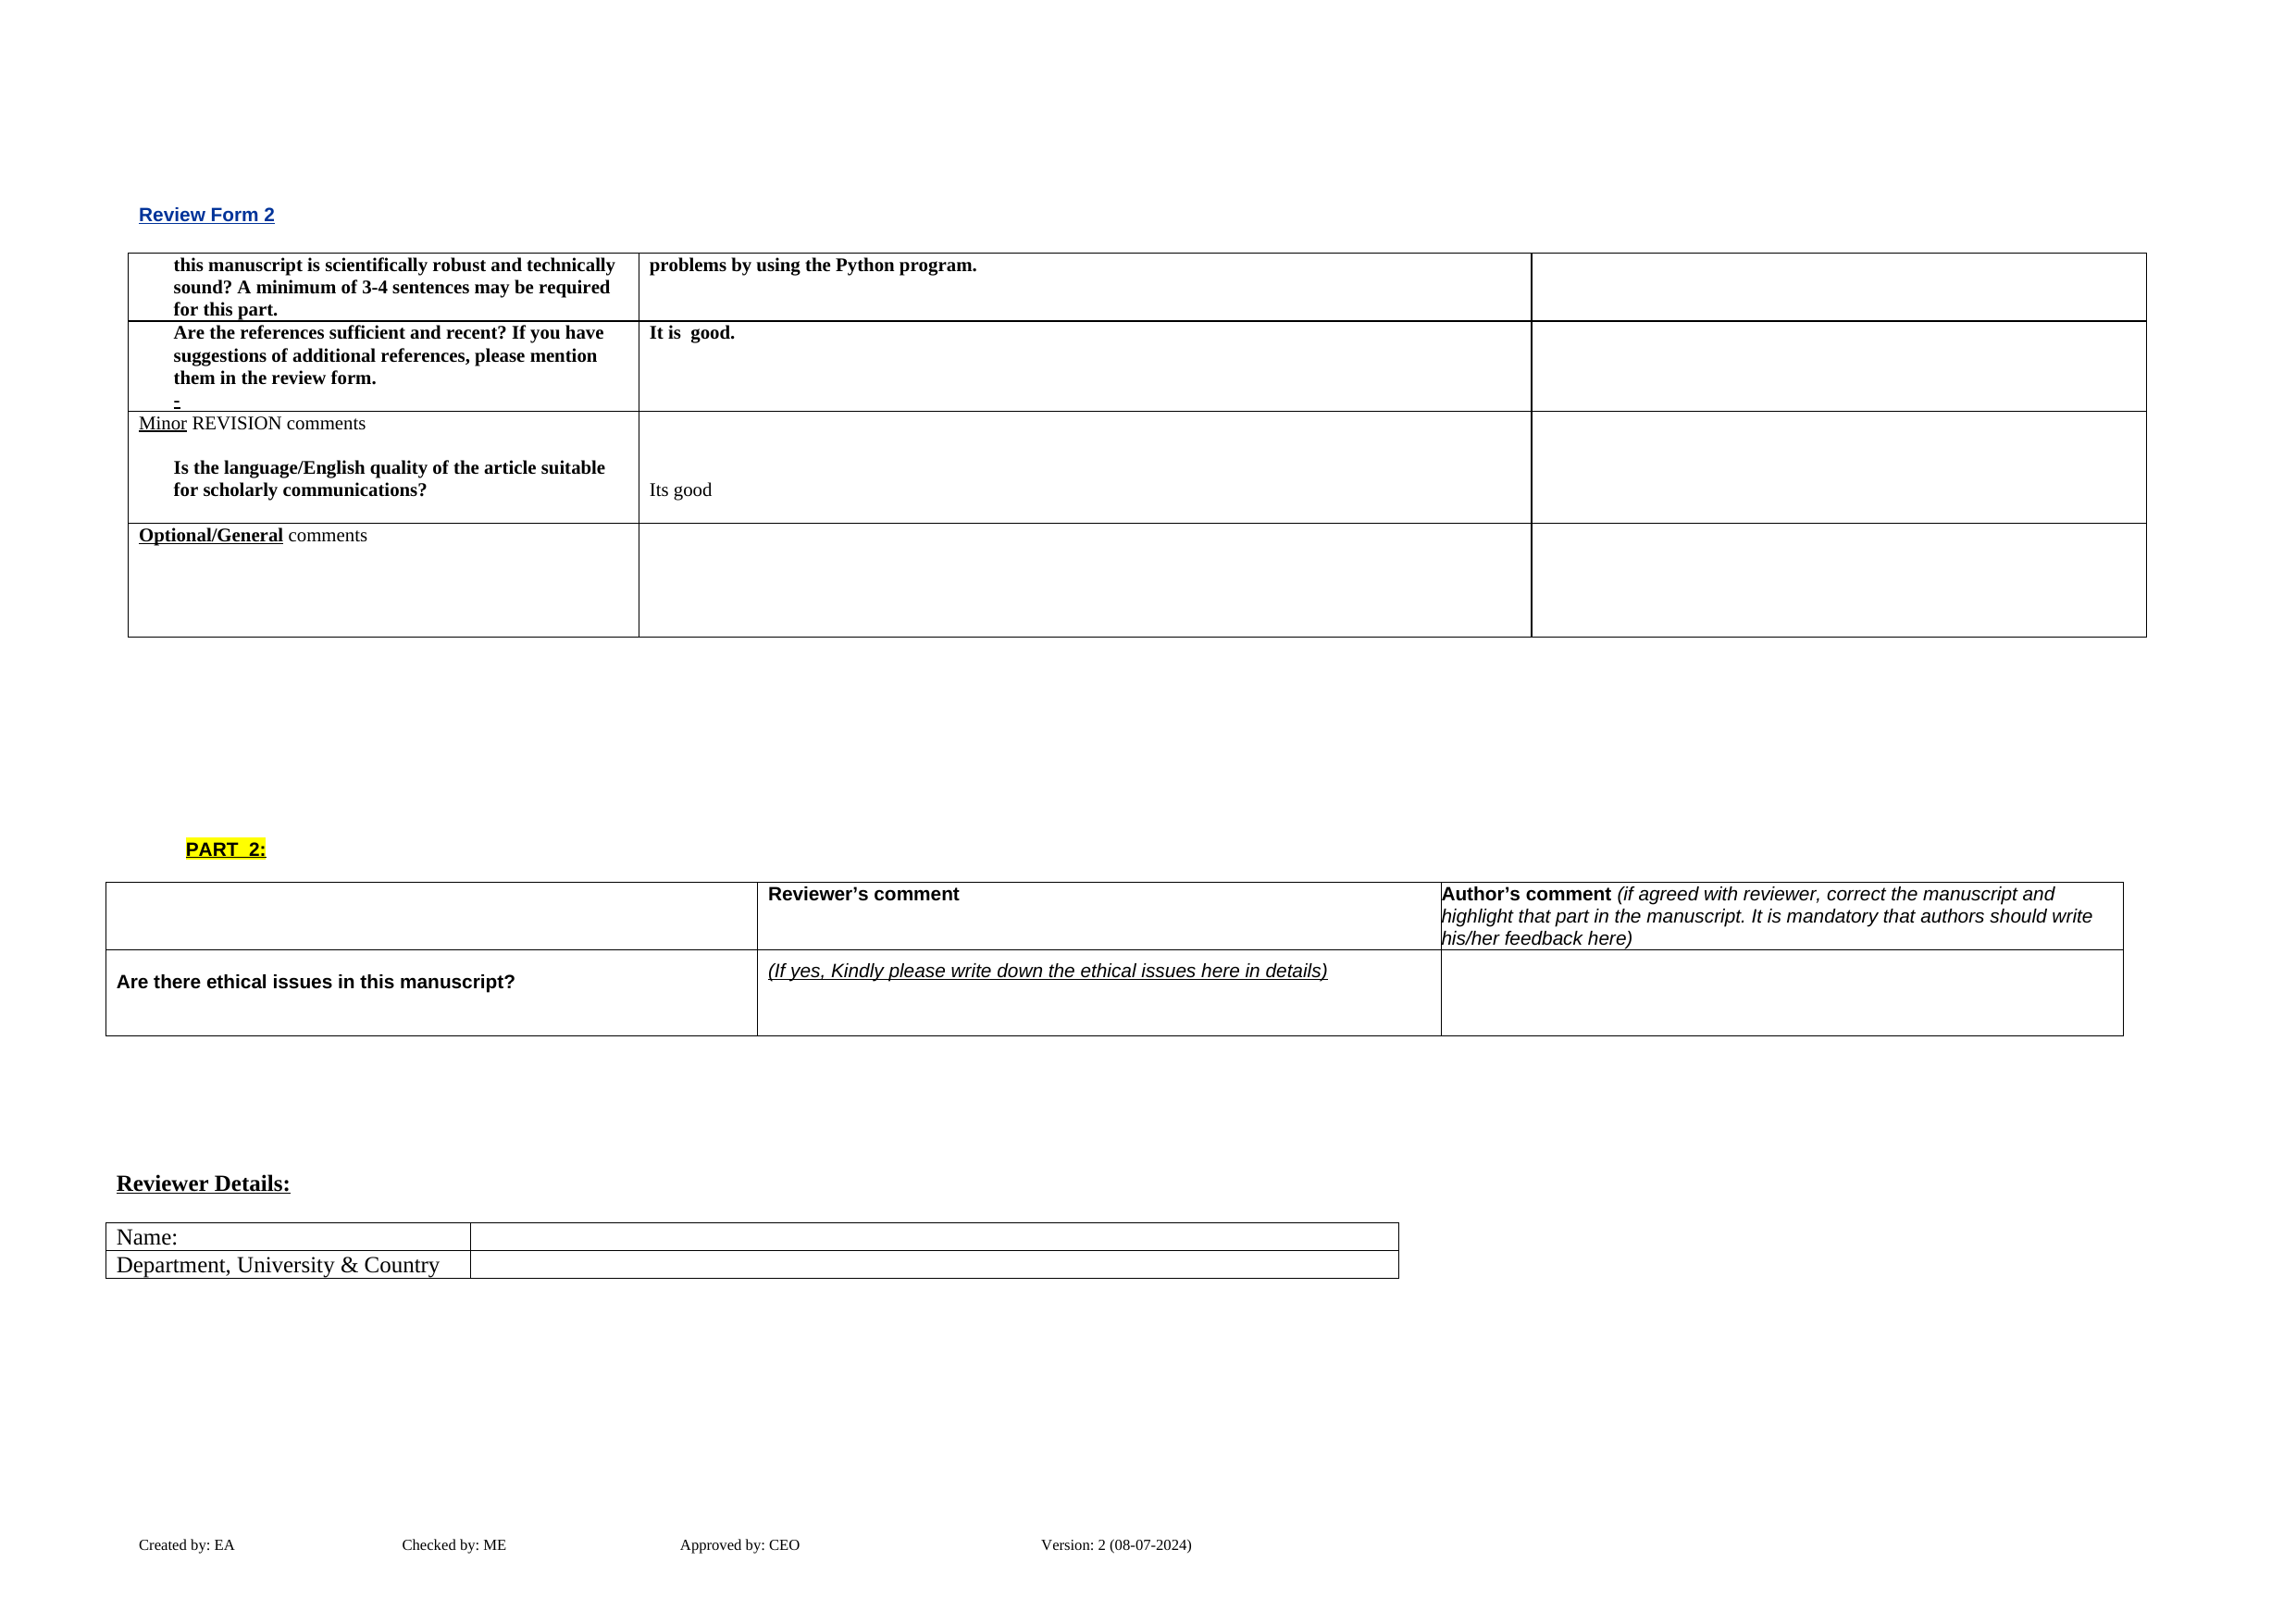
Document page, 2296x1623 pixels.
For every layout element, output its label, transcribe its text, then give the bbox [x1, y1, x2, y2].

table_cell [471, 1251, 1398, 1278]
table_cell Its good [639, 412, 1531, 523]
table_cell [639, 254, 1531, 320]
table_header PART 2: [105, 837, 2124, 882]
table_cell Author’s comment (if agreed with reviewer, correct the manuscript and highlight that part in the manuscript. It is mandatory that authors should write his/her feedback here) [1442, 883, 2123, 949]
table_header Reviewer Details: [105, 1063, 1398, 1222]
table_cell [1533, 322, 2146, 411]
table_cell (If yes, Kindly please write down the ethical issues here in details) [758, 950, 1441, 1035]
table_cell [471, 1223, 1398, 1250]
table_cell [129, 254, 639, 320]
table_cell [1533, 412, 2146, 523]
table_cell It is good. [639, 322, 1531, 411]
table_cell Optional/General comments [129, 524, 639, 637]
table_cell [106, 883, 757, 949]
table_cell [639, 524, 1531, 637]
table_cell Name: [106, 1223, 470, 1250]
table_cell [1533, 254, 2146, 320]
table_cell Are the references sufficient and recent? If you have suggestions of additional references, please mention them in the review form. - [129, 322, 639, 411]
table_cell Minor REVISION comments Is the language/English quality of the article suitable for scholarly communications? [129, 412, 639, 523]
table_cell Are there ethical issues in this manuscript? [106, 950, 757, 1035]
table_cell [1533, 524, 2146, 637]
table_cell Department, University & Country [106, 1251, 470, 1278]
table_cell Reviewer’s comment [758, 883, 1441, 949]
table_cell [1442, 950, 2123, 1035]
